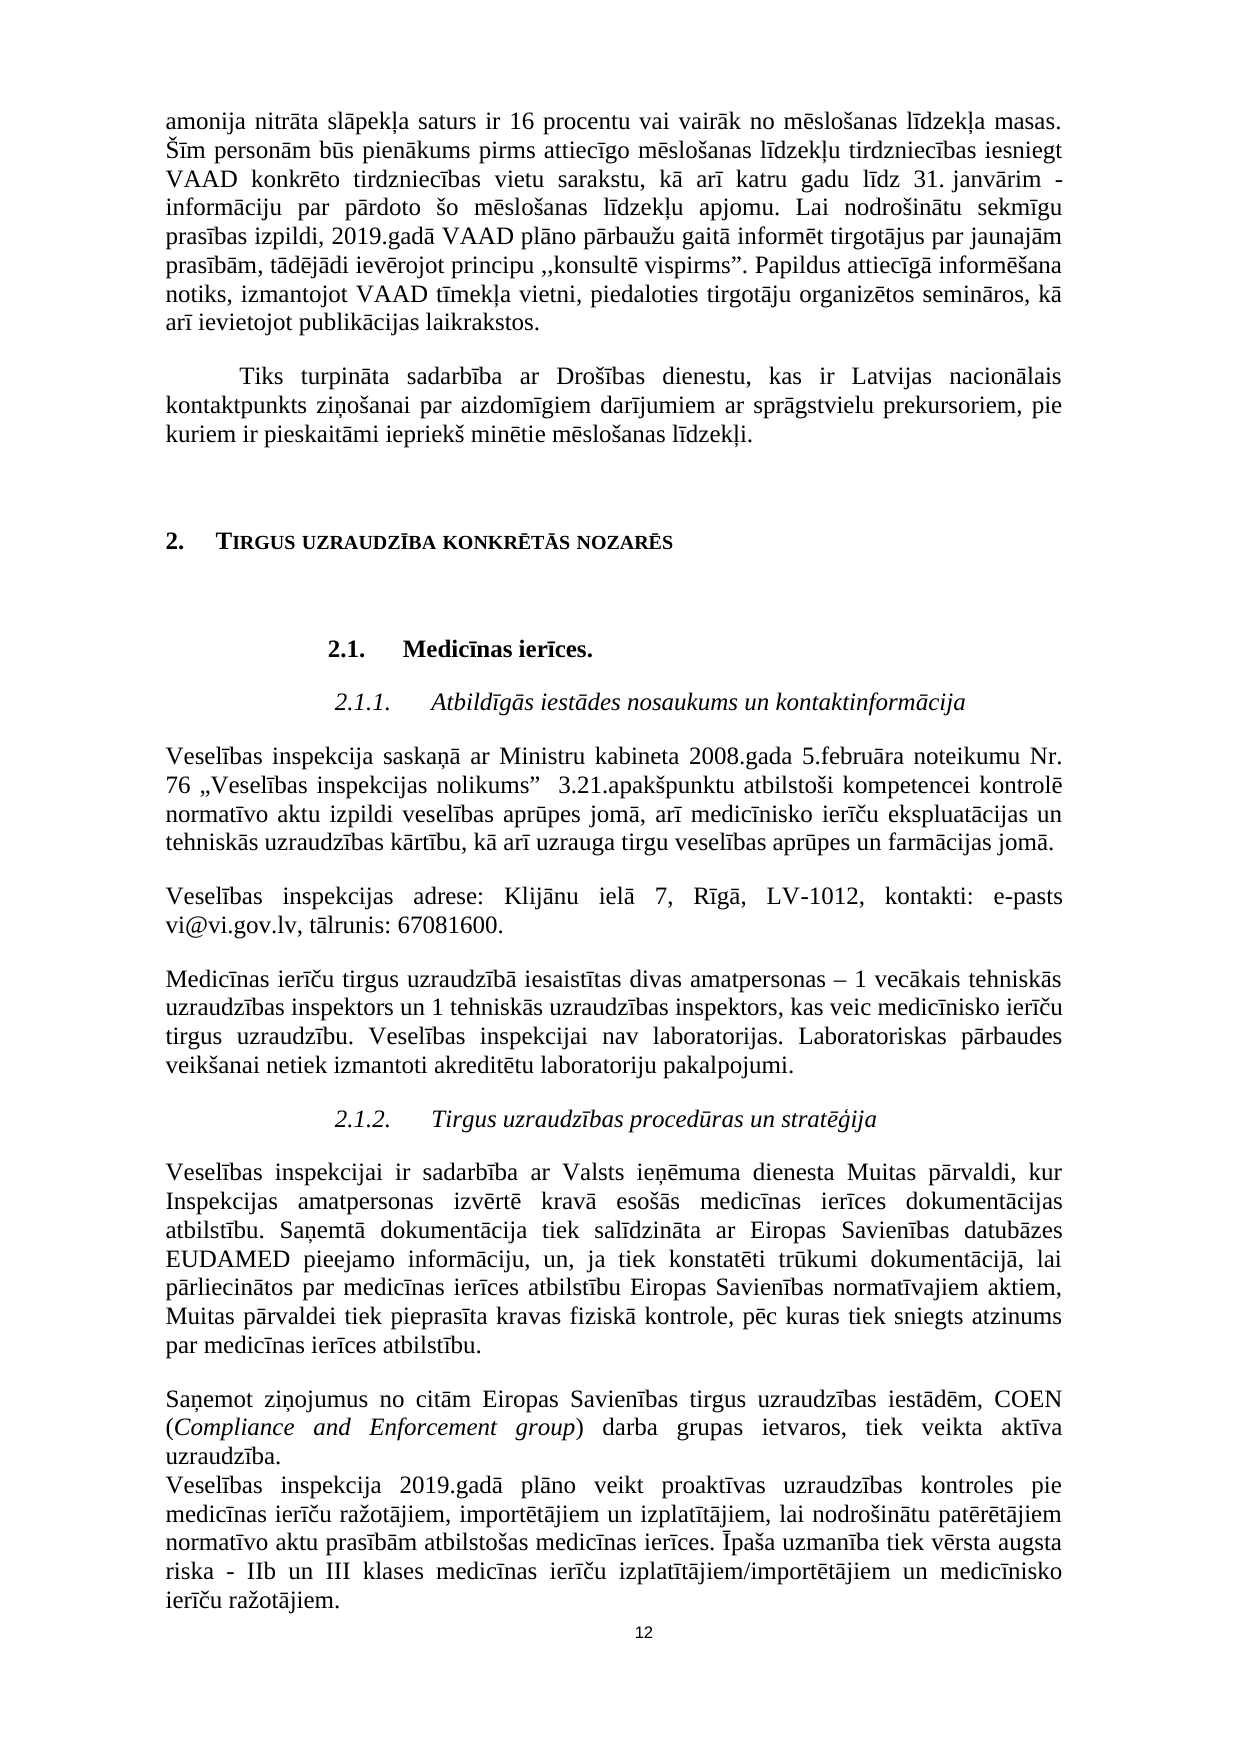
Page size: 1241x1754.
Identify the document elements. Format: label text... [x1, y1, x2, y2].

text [165, 106, 1063, 336]
text Veselības inspekcijas adrese: Klijānu ielā 7, Rīgā, LV-1012, kontakti: e-pasts vi@vi.gov.lv, tālrunis: 67081600. [165, 881, 1063, 939]
subtitle Tirgus uzraudzība konkrētās nozarēs [165, 526, 1063, 555]
subtitle Medicīnas ierīces. [328, 634, 1063, 662]
text Veselības inspekcija 2019.gadā plāno veikt proaktīvas uzraudzības kontroles pie medicīnas ierīču ražotājiem, importētājiem un izplatītājiem, lai nodrošinātu patērētājiem normatīvo aktu prasībām atbilstošas medicīnas ierīces. Īpaša uzmanība tiek vērsta augsta riska - IIb un III klases medicīnas ierīču izplatītājiem/importētājiem un medicīnisko ierīču ražotājiem. [165, 1470, 1063, 1614]
text Veselības inspekcijai ir sadarbība ar Valsts ieņēmuma dienesta Muitas pārvaldi, kur Inspekcijas amatpersonas izvērtē kravā esošās medicīnas ierīces dokumentācijas atbilstību. Saņemtā dokumentācija tiek salīdzināta ar Eiropas Savienības datubāzes EUDAMED pieejamo informāciju, un, ja tiek konstatēti trūkumi dokumentācijā, lai pārliecinātos par medicīnas ierīces atbilstību Eiropas Savienības normatīvajiem aktiem, Muitas pārvaldei tiek pieprasīta kravas fiziskā kontrole, pēc kuras tiek sniegts atzinums par medicīnas ierīces atbilstību. [165, 1157, 1063, 1359]
subtitle Atbildīgās iestādes nosaukums un kontaktinformācija [334, 687, 1063, 716]
text Medicīnas ierīču tirgus uzraudzībā iesaistītas divas amatpersonas – 1 vecākais tehniskās uzraudzības inspektors un 1 tehniskās uzraudzības inspektors, kas veic medicīnisko ierīču tirgus uzraudzību. Veselības inspekcijai nav laboratorijas. Laboratoriskas pārbaudes veikšanai netiek izmantoti akreditētu laboratoriju pakalpojumi. [165, 964, 1063, 1079]
subtitle Tirgus uzraudzības procedūras un stratēģija [334, 1104, 1063, 1132]
text Tiks turpināta sadarbība ar Drošības dienestu, kas ir Latvijas nacionālais kontaktpunkts ziņošanai par aizdomīgiem darījumiem ar sprāgstvielu prekursoriem, pie kuriem ir pieskaitāmi iepriekš minētie mēslošanas līdzekļi. [165, 361, 1063, 447]
text Saņemot ziņojumus no citām Eiropas Savienības tirgus uzraudzības iestādēm, COEN (Compliance and Enforcement group) darba grupas ietvaros, tiek veikta aktīva uzraudzība. [165, 1384, 1063, 1470]
text Veselības inspekcija saskaņā ar Ministru kabineta 2008.gada 5.februāra noteikumu Nr. 76 „Veselības inspekcijas nolikums” 3.21.apakšpunktu atbilstoši kompetencei kontrolē normatīvo aktu izpildi veselības aprūpes jomā, arī medicīnisko ierīču ekspluatācijas un tehniskās uzraudzības kārtību, kā arī uzrauga tirgu veselības aprūpes un farmācijas jomā. [165, 741, 1063, 856]
